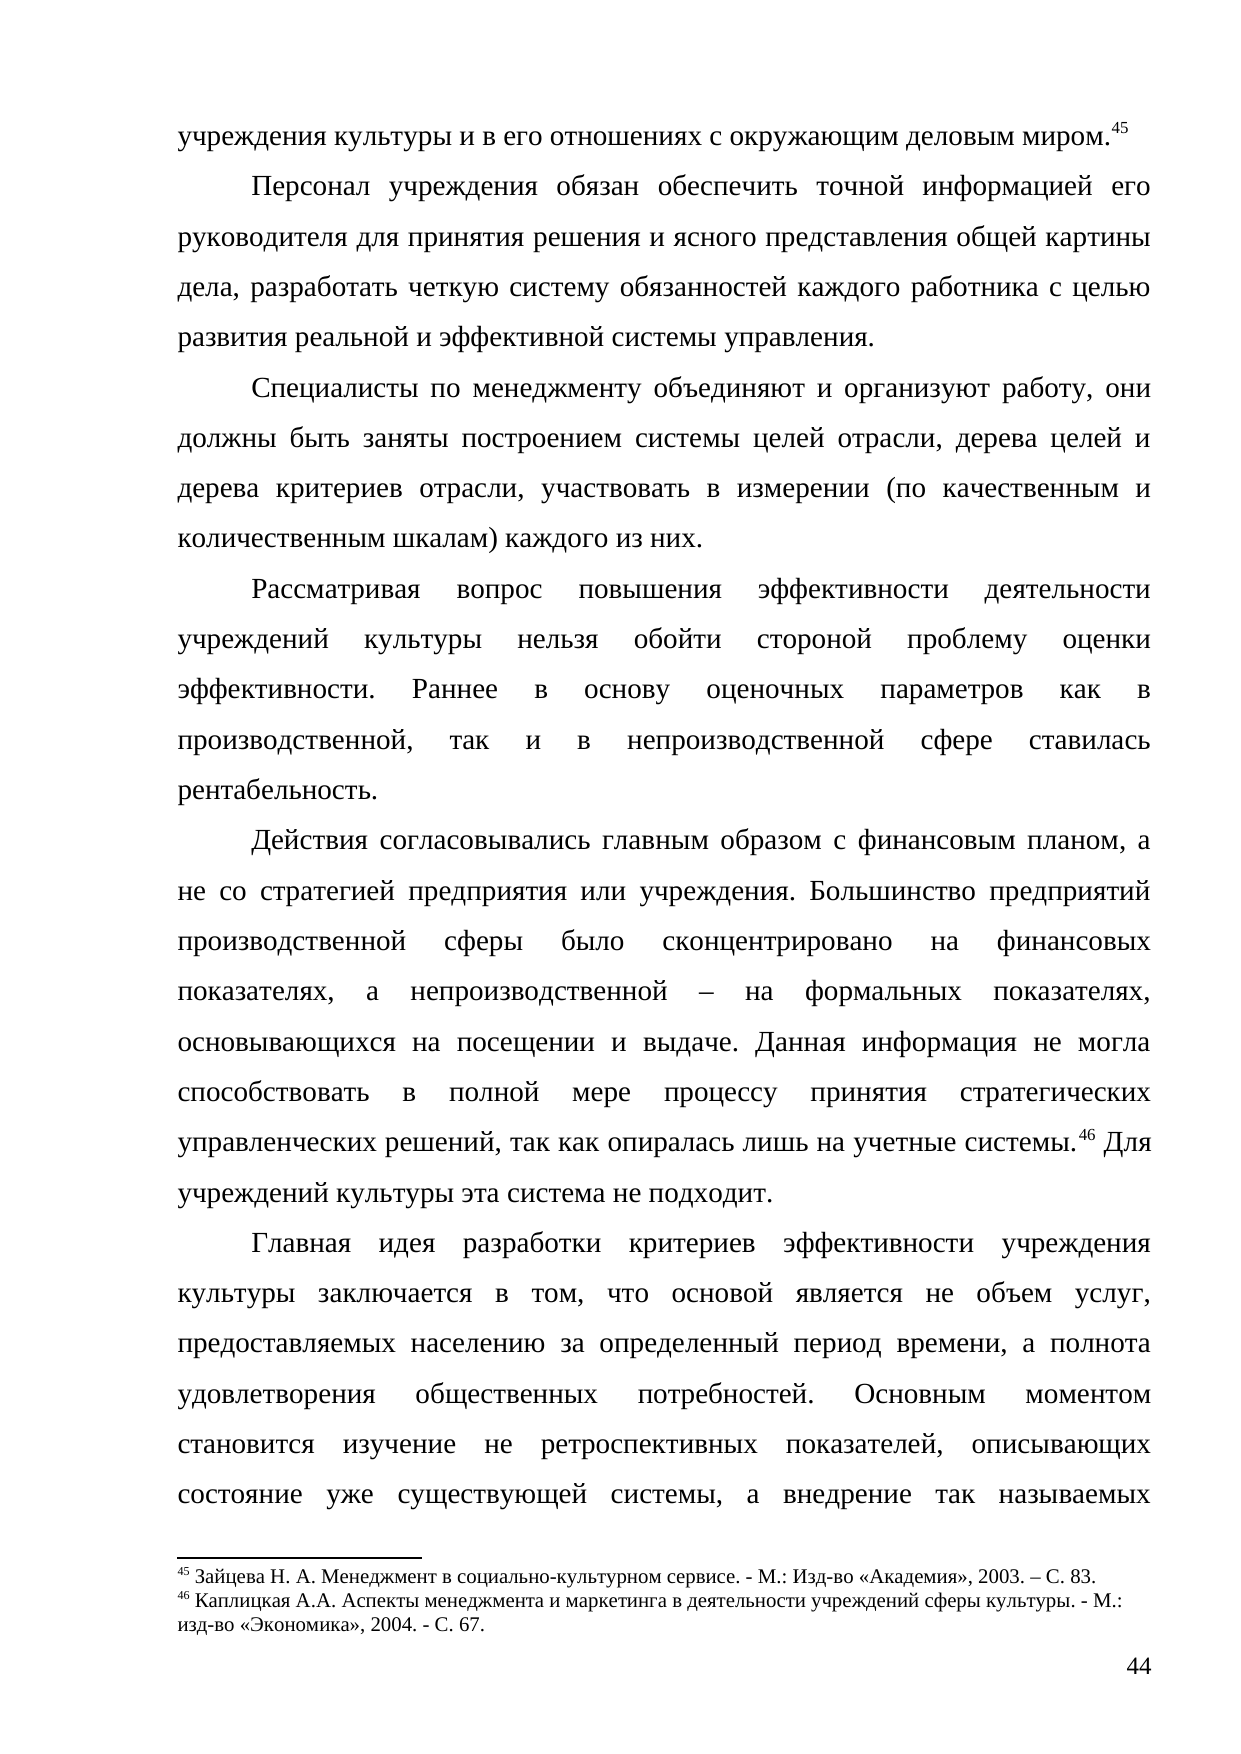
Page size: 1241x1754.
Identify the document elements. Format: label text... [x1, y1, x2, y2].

text Специалисты по менеджменту объединяют и организуют работу, они должны быть заняты построением системы целей отрасли, дерева целей и дерева критериев отрасли, участвовать в измерении (по качественным и количественным шкалам) каждого из них. [177, 370, 1152, 554]
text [177, 118, 1152, 152]
text Персонал учреждения обязан обеспечить точной информацией его руководителя для принятия решения и ясного представления общей картины дела, разработать четкую систему обязанностей каждого работника с целью развития реальной и эффективной системы управления. [177, 168, 1152, 353]
text Рассматривая вопрос повышения эффективности деятельности учреждений культуры нельзя обойти стороной проблему оценки эффективности. Раннее в основу оценочных параметров как в производственной, так и в непроизводственной сфере ставилась рентабельность. [177, 571, 1152, 806]
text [177, 1225, 1152, 1510]
text Действия согласовывались главным образом с финансовым планом, а не со стратегией предприятия или учреждения. Большинство предприятий производственной сферы было сконцентрировано на финансовых показателях, а непроизводственной – на формальных показателях, основывающихся на посещении и выдаче. Данная информация не могла способствовать в полной мере процессу принятия стратегических управленческих решений, так как опиралась лишь на учетные системы. Для учреждений культуры эта система не подходит. [177, 822, 1152, 1208]
